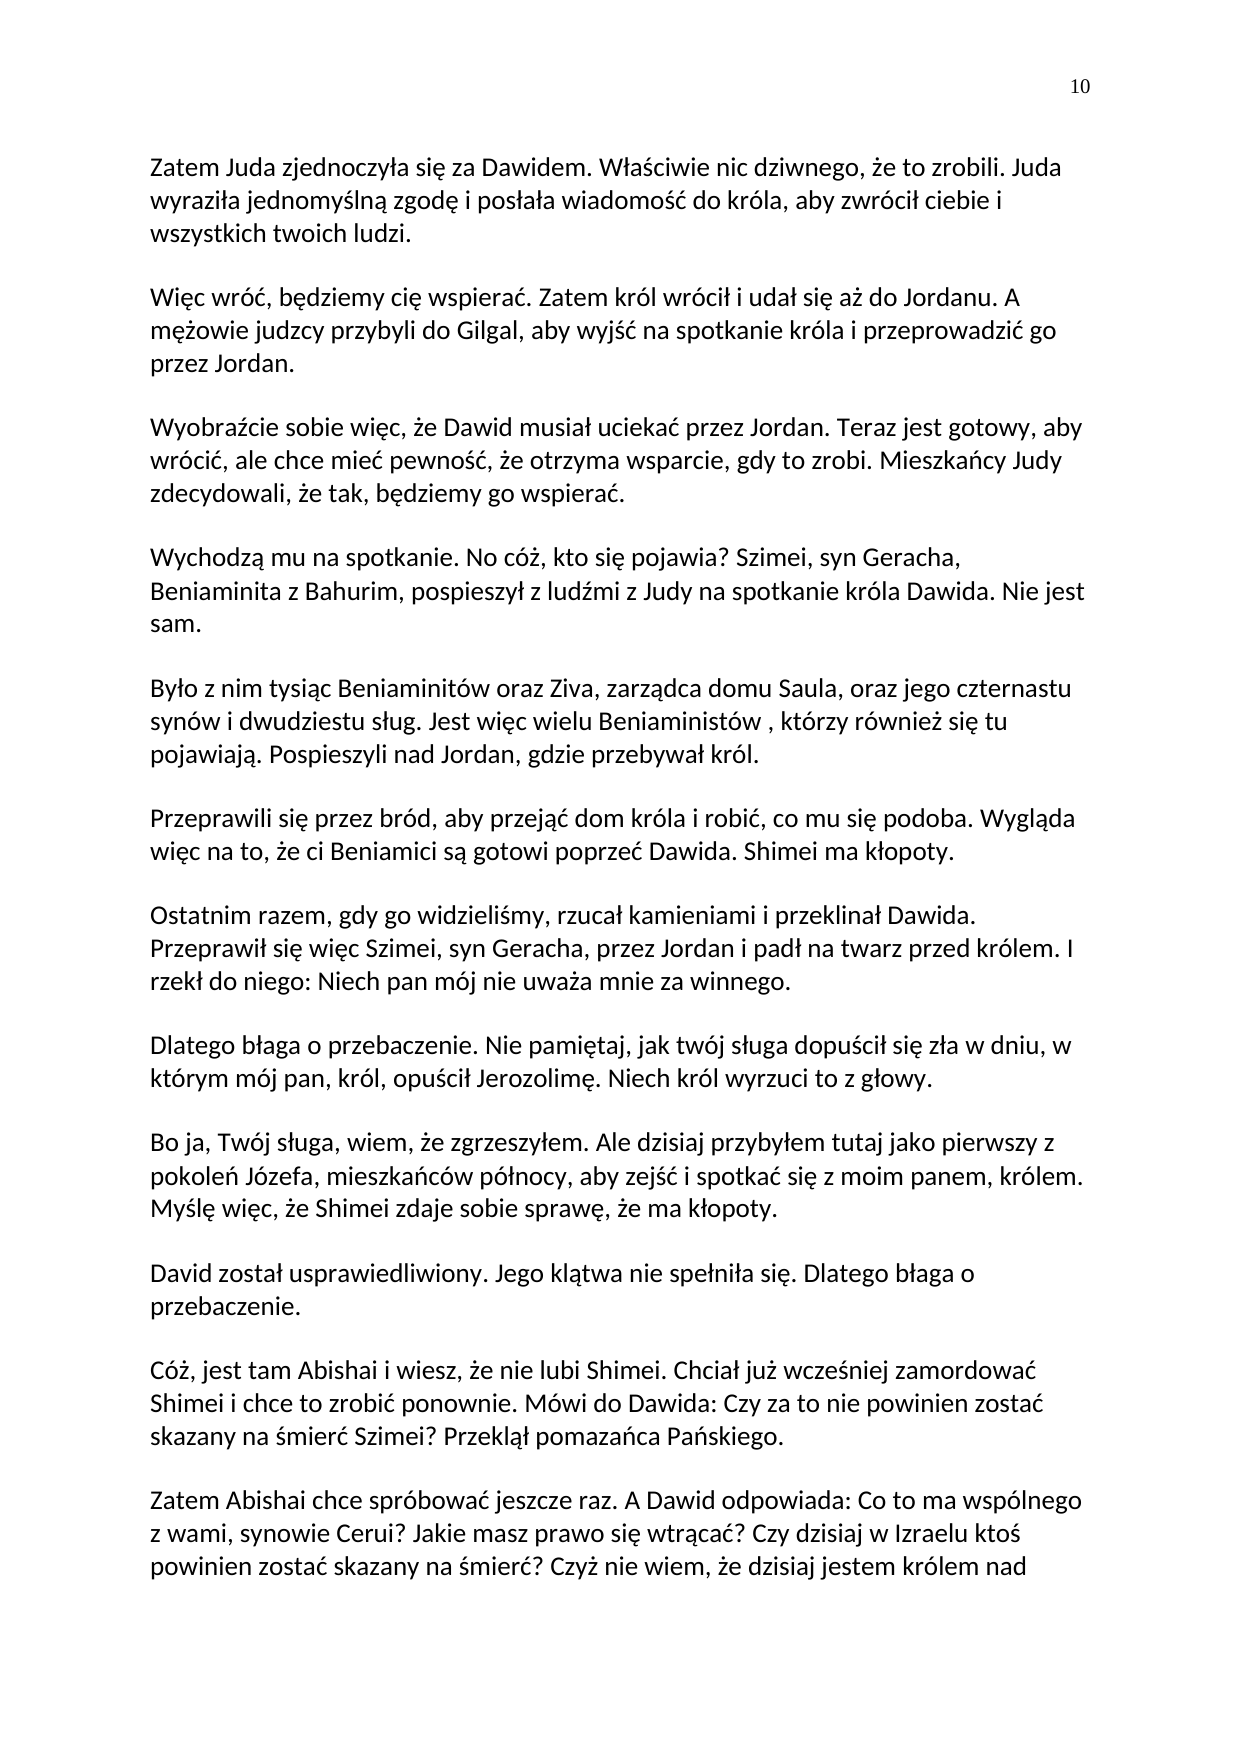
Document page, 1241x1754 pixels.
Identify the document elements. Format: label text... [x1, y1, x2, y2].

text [150, 1483, 1090, 1582]
text Cóż, jest tam Abishai i wiesz, że nie lubi Shimei. Chciał już wcześniej zamordować Shimei i chce to zrobić ponownie. Mówi do Dawida: Czy za to nie powinien zostać skazany na śmierć Szimei? Przeklął pomazańca Pańskiego. [150, 1353, 1090, 1452]
text Bo ja, Twój sługa, wiem, że zgrzeszyłem. Ale dzisiaj przybyłem tutaj jako pierwszy z pokoleń Józefa, mieszkańców północy, aby zejść i spotkać się z moim panem, królem. Myślę więc, że Shimei zdaje sobie sprawę, że ma kłopoty. [150, 1126, 1090, 1225]
text Ostatnim razem, gdy go widzieliśmy, rzucał kamieniami i przeklinał Dawida. Przeprawił się więc Szimei, syn Geracha, przez Jordan i padł na twarz przed królem. I rzekł do niego: Niech pan mój nie uważa mnie za winnego. [150, 898, 1090, 997]
text David został usprawiedliwiony. Jego klątwa nie spełniła się. Dlatego błaga o przebaczenie. [150, 1256, 1090, 1322]
text Było z nim tysiąc Beniaminitów oraz Ziva, zarządca domu Saula, oraz jego czternastu synów i dwudziestu sług. Jest więc wielu Beniaministów , którzy również się tu pojawiają. Pospieszyli nad Jordan, gdzie przebywał król. [150, 671, 1090, 770]
text Więc wróć, będziemy cię wspierać. Zatem król wrócił i udał się aż do Jordanu. A mężowie judzcy przybyli do Gilgal, aby wyjść na spotkanie króla i przeprowadzić go przez Jordan. [150, 280, 1090, 379]
text Zatem Juda zjednoczyła się za Dawidem. Właściwie nic dziwnego, że to zrobili. Juda wyraziła jednomyślną zgodę i posłała wiadomość do króla, aby zwrócił ciebie i wszystkich twoich ludzi. [150, 150, 1090, 249]
text Przeprawili się przez bród, aby przejąć dom króla i robić, co mu się podoba. Wygląda więc na to, że ci Beniamici są gotowi poprzeć Dawida. Shimei ma kłopoty. [150, 801, 1090, 867]
text Wyobraźcie sobie więc, że Dawid musiał uciekać przez Jordan. Teraz jest gotowy, aby wrócić, ale chce mieć pewność, że otrzyma wsparcie, gdy to zrobi. Mieszkańcy Judy zdecydowali, że tak, będziemy go wspierać. [150, 410, 1090, 509]
text Dlatego błaga o przebaczenie. Nie pamiętaj, jak twój sługa dopuścił się zła w dniu, w którym mój pan, król, opuścił Jerozolimę. Niech król wyrzuci to z głowy. [150, 1028, 1090, 1094]
text Wychodzą mu na spotkanie. No cóż, kto się pojawia? Szimei, syn Geracha, Beniaminita z Bahurim, pospieszył z ludźmi z Judy na spotkanie króla Dawida. Nie jest sam. [150, 541, 1090, 640]
